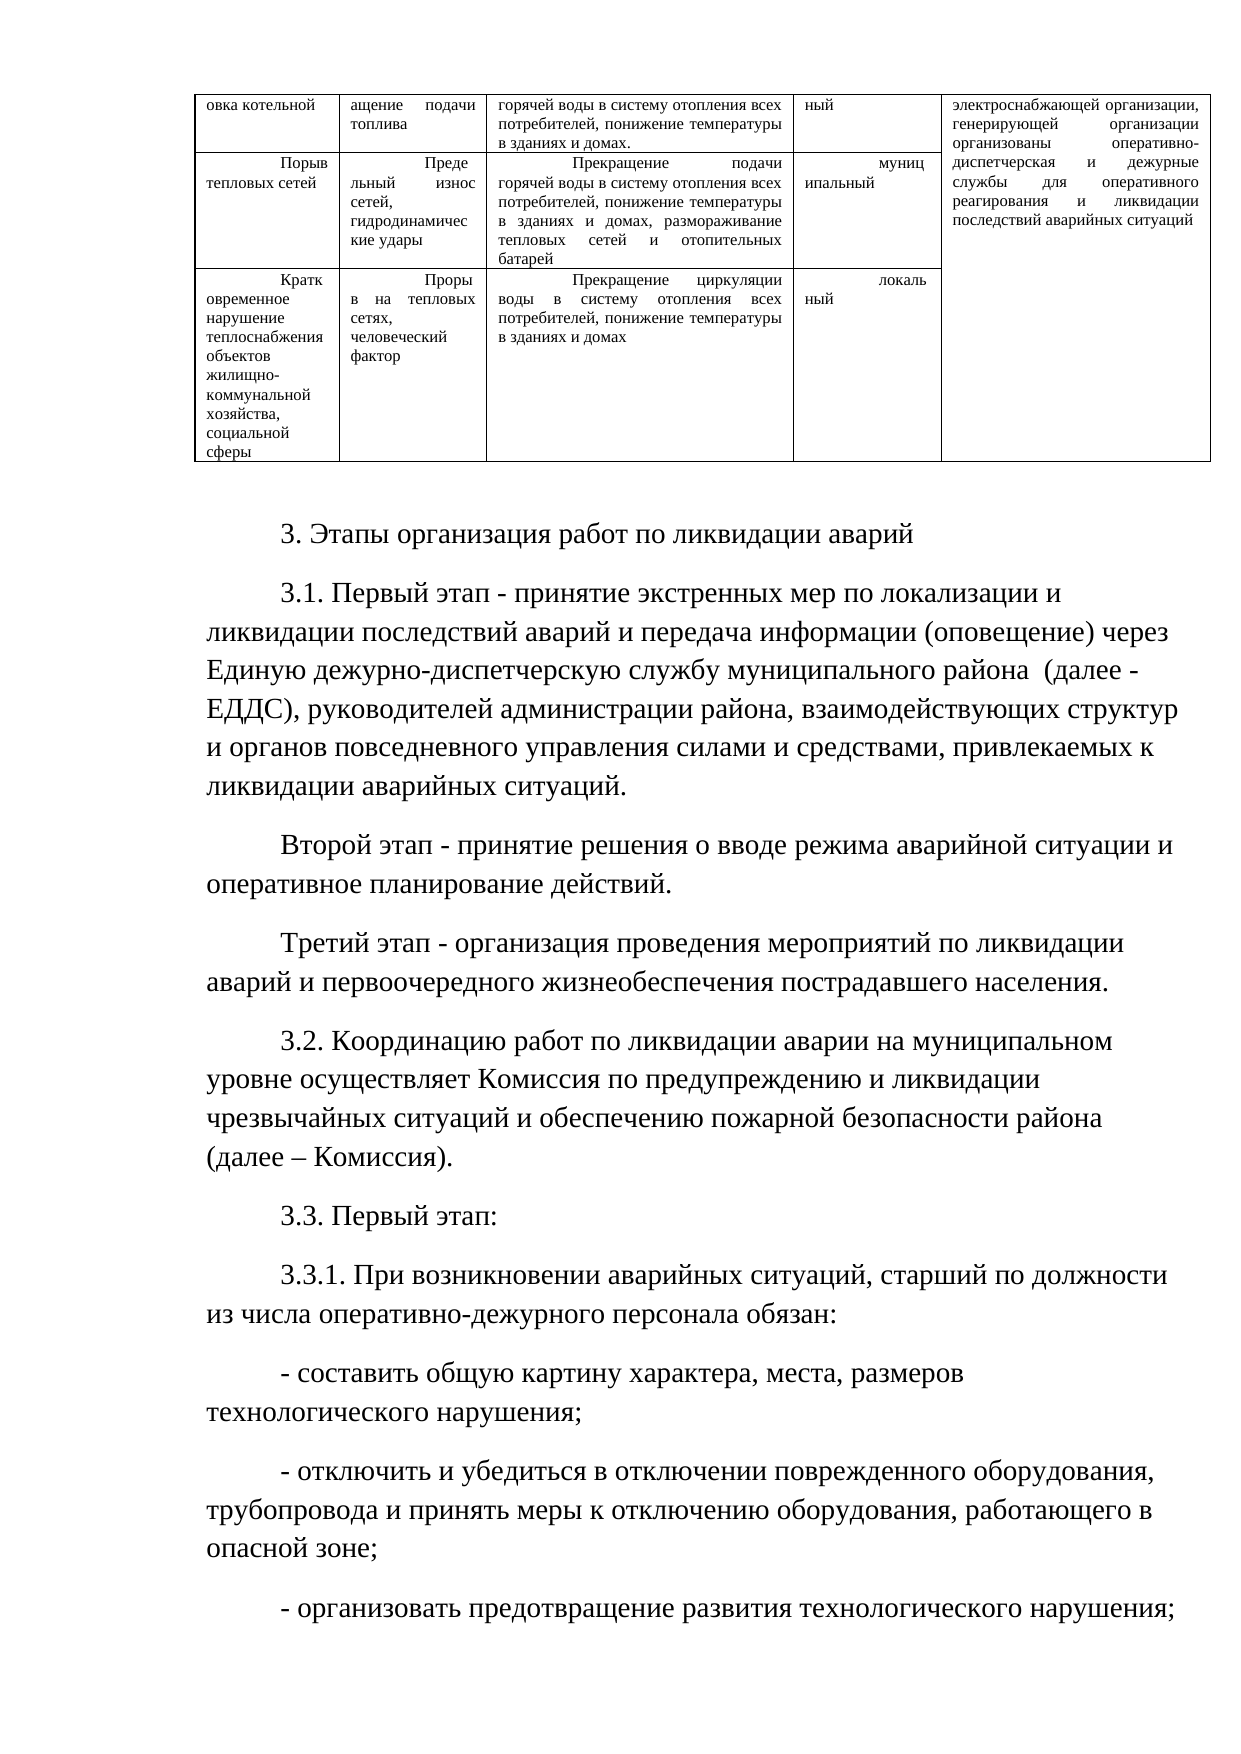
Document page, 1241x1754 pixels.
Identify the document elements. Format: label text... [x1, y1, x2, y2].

text - составить общую картину характера, места, размеров технологического нарушения; [206, 1355, 1181, 1427]
text Третий этап - организация проведения мероприятий по ликвидации аварий и первоочередного жизнеобеспечения пострадавшего населения. [206, 925, 1181, 997]
table_cell локальный [794, 269, 941, 461]
text 3.3. Первый этап: [206, 1198, 1181, 1232]
table_cell муниципальный [794, 153, 941, 268]
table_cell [942, 95, 1210, 461]
text 3.1. Первый этап - принятие экстренных мер по локализации и ликвидации последствий аварий и передача информации (оповещение) через Единую дежурно-диспетчерскую службу муниципального района (далее - ЕДДС), руководителей администрации района, взаимодействующих структур и органов повседневного управления силами и средствами, привлекаемых к ликвидации аварийных ситуаций. [206, 575, 1181, 801]
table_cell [340, 95, 486, 152]
table_cell Предельный износ сетей, гидродинамические удары [340, 153, 486, 268]
text 3. Этапы организация работ по ликвидации аварий [206, 516, 1181, 549]
text 3.3.1. При возникновении аварийных ситуаций, старший по должности из числа оперативно-дежурного персонала обязан: [206, 1257, 1181, 1329]
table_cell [487, 95, 793, 152]
table_cell Прекращение подачи горячей воды в систему отопления всех потребителей, понижение температуры в зданиях и домах, размораживание тепловых сетей и отопительных батарей [487, 153, 793, 268]
table_cell локальный [794, 95, 941, 152]
table_cell Порыв тепловых сетей [196, 153, 339, 268]
table_cell Остановка котельной [196, 95, 339, 152]
table_cell Прекращение циркуляции воды в систему отопления всех потребителей, понижение температуры в зданиях и домах [487, 269, 793, 461]
table_cell Кратковременное нарушение теплоснабжения объектов жилищно-коммунальной хозяйства, социальной сферы [196, 269, 339, 461]
text 3.2. Координацию работ по ликвидации аварии на муниципальном уровне осуществляет Комиссия по предупреждению и ликвидации чрезвычайных ситуаций и обеспечению пожарной безопасности района (далее – Комиссия). [206, 1023, 1181, 1172]
text - организовать предотвращение развития технологического нарушения; [206, 1590, 1181, 1623]
text Второй этап - принятие решения о вводе режима аварийной ситуации и оперативное планирование действий. [206, 827, 1181, 899]
table_cell Прорыв на тепловых сетях, человеческий фактор [340, 269, 486, 461]
text - отключить и убедиться в отключении поврежденного оборудования, трубопровода и принять меры к отключению оборудования, работающего в опасной зоне; [206, 1453, 1181, 1564]
